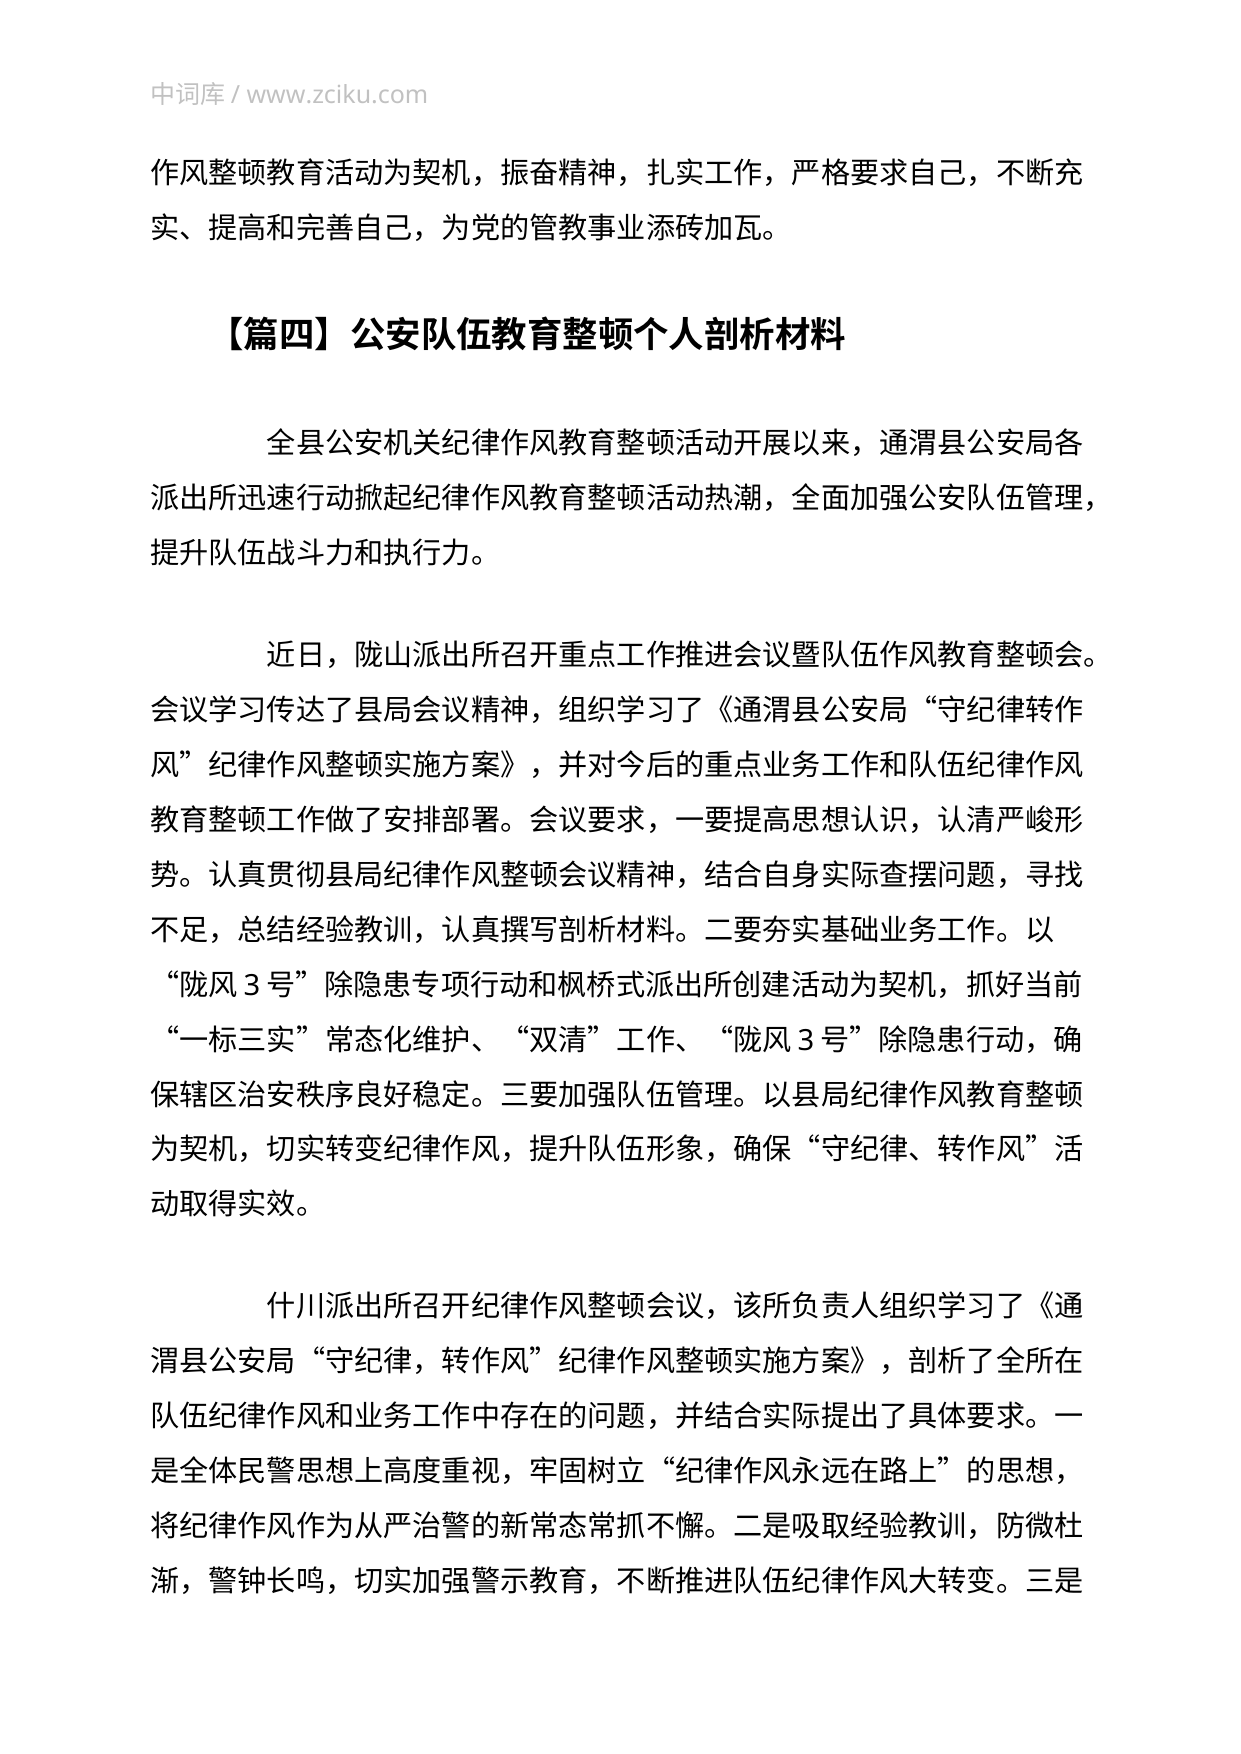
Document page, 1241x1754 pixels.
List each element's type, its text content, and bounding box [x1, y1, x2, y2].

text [150, 150, 1090, 247]
text 全县公安机关纪律作风教育整顿活动开展以来，通渭县公安局各派出所迅速行动掀起纪律作风教育整顿活动热潮，全面加强公安队伍管理，提升队伍战斗力和执行力。 [150, 420, 1090, 572]
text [150, 1283, 1090, 1599]
text 近日，陇山派出所召开重点工作推进会议暨队伍作风教育整顿会。会议学习传达了县局会议精神，组织学习了《通渭县公安局“守纪律转作风”纪律作风整顿实施方案》，并对今后的重点业务工作和队伍纪律作风教育整顿工作做了安排部署。会议要求，一要提高思想认识，认清严峻形势。认真贯彻县局纪律作风整顿会议精神，结合自身实际查摆问题，寻找不足，总结经验教训，认真撰写剖析材料。二要夯实基础业务工作。以“陇风3号”除隐患专项行动和枫桥式派出所创建活动为契机，抓好当前“一标三实”常态化维护、“双清”工作、“陇风3号”除隐患行动，确保辖区治安秩序良好稳定。三要加强队伍管理。以县局纪律作风教育整顿为契机，切实转变纪律作风，提升队伍形象，确保“守纪律、转作风”活动取得实效。 [150, 632, 1090, 1223]
text 【篇四】公安队伍教育整顿个人剖析材料 [150, 307, 1090, 358]
